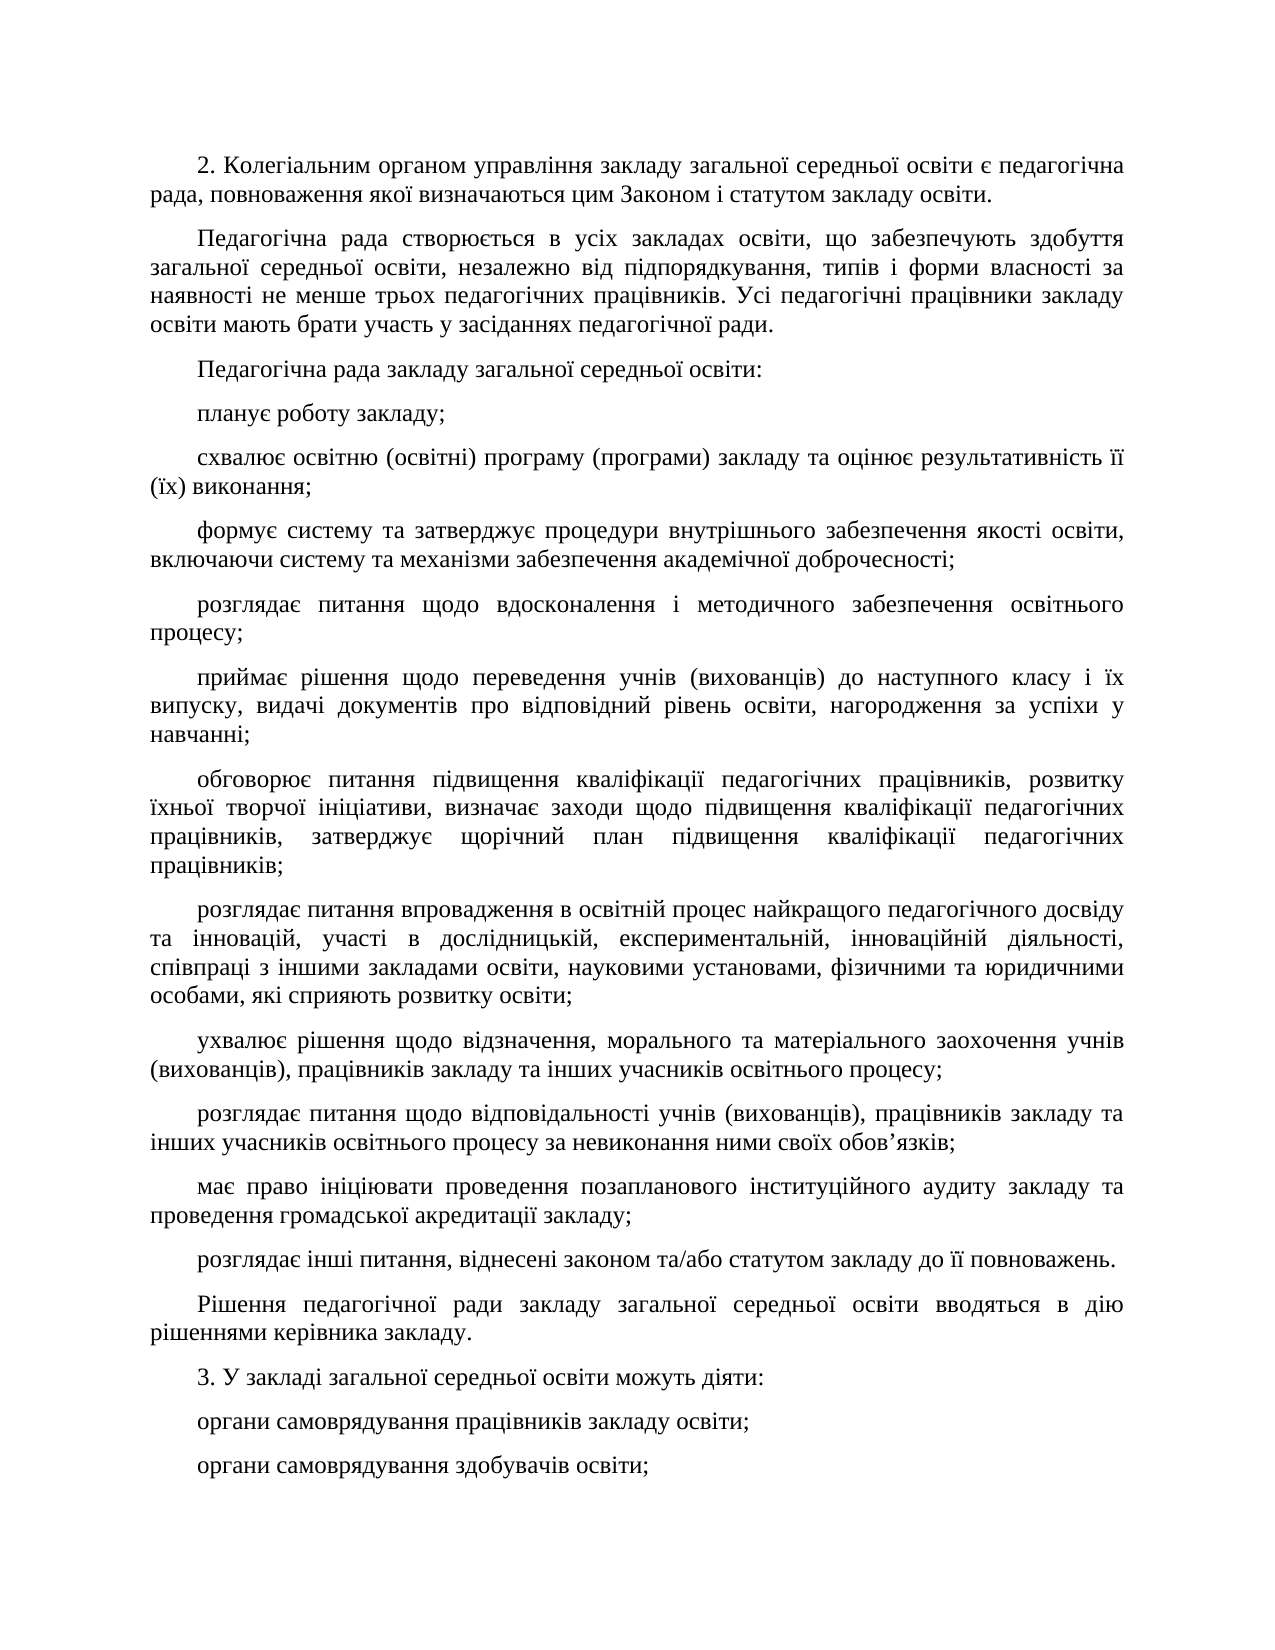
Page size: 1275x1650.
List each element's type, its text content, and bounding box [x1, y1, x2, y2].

text органи самоврядування здобувачів освіти; [150, 1451, 1125, 1479]
text 2. Колегіальним органом управління закладу загальної середньої освіти є педагогічна рада, повноваження якої визначаються цим Законом і статутом закладу освіти. [150, 150, 1125, 207]
text приймає рішення щодо переведення учнів (вихованців) до наступного класу і їх випуску, видачі документів про відповідний рівень освіти, нагородження за успіхи у навчанні; [150, 662, 1125, 748]
text ухвалює рішення щодо відзначення, морального та матеріального заохочення учнів (вихованців), працівників закладу та інших учасників освітнього процесу; [150, 1025, 1125, 1082]
text органи самоврядування працівників закладу освіти; [150, 1406, 1125, 1435]
text схвалює освітню (освітні) програму (програми) закладу та оцінює результативність її (їх) виконання; [150, 442, 1125, 500]
text Рішення педагогічної ради закладу загальної середньої освіти вводяться в дію рішеннями керівника закладу. [150, 1289, 1125, 1346]
text має право ініціювати проведення позапланового інституційного аудиту закладу та проведення громадської акредитації закладу; [150, 1171, 1125, 1229]
text розглядає питання щодо відповідальності учнів (вихованців), працівників закладу та інших учасників освітнього процесу за невиконання ними своїх обов’язків; [150, 1098, 1125, 1156]
text обговорює питання підвищення кваліфікації педагогічних працівників, розвитку їхньої творчої ініціативи, визначає заходи щодо підвищення кваліфікації педагогічних працівників, затверджує щорічний план підвищення кваліфікації педагогічних працівників; [150, 764, 1125, 879]
text планує роботу закладу; [150, 398, 1125, 427]
text Педагогічна рада закладу загальної середньої освіти: [150, 354, 1125, 382]
text Педагогічна рада створюється в усіх закладах освіти, що забезпечують здобуття загальної середньої освіти, незалежно від підпорядкування, типів і форми власності за наявності не менше трьох педагогічних працівників. Усі педагогічні працівники закладу освіти мають брати участь у засіданнях педагогічної ради. [150, 223, 1125, 338]
text формує систему та затверджує процедури внутрішнього забезпечення якості освіти, включаючи систему та механізми забезпечення академічної доброчесності; [150, 516, 1125, 573]
text розглядає питання впровадження в освітній процес найкращого педагогічного досвіду та інновацій, участі в дослідницькій, експериментальній, інноваційній діяльності, співпраці з іншими закладами освіти, науковими установами, фізичними та юридичними особами, які сприяють розвитку освіти; [150, 894, 1125, 1009]
text розглядає інші питання, віднесені законом та/або статутом закладу до її повноважень. [150, 1244, 1125, 1273]
text розглядає питання щодо вдосконалення і методичного забезпечення освітнього процесу; [150, 589, 1125, 646]
text 3. У закладі загальної середньої освіти можуть діяти: [150, 1362, 1125, 1391]
